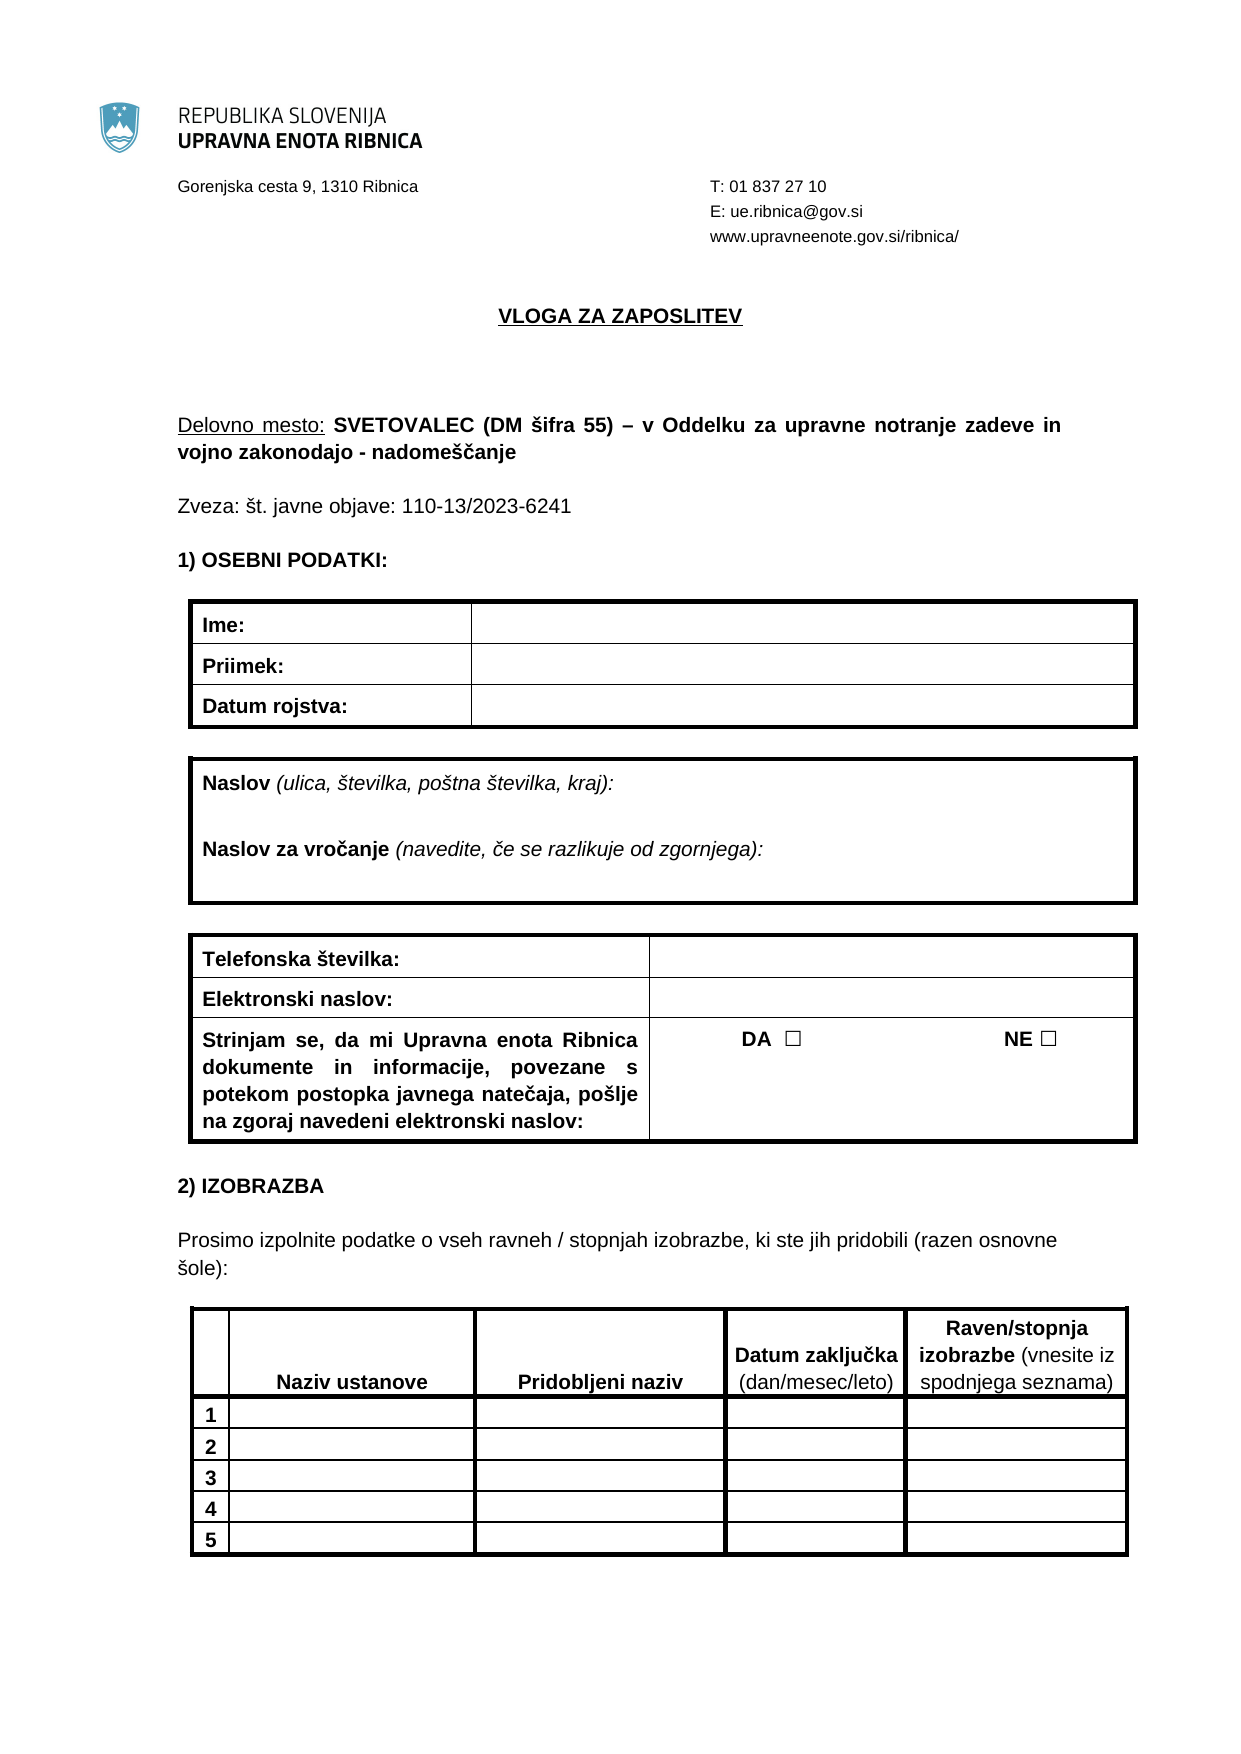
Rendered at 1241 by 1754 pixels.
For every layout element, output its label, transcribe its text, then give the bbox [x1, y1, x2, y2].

table_cell 3 [194, 1461, 228, 1490]
text VLOGA ZA ZAPOSLITEV [177, 301, 1063, 328]
table_cell [477, 1429, 723, 1458]
table_header Telefonska številka: [193, 937, 649, 977]
table_cell [728, 1523, 903, 1552]
table_cell [230, 1461, 473, 1490]
table_cell [230, 1399, 473, 1427]
table_cell [728, 1399, 903, 1427]
table_cell [728, 1461, 903, 1490]
table_header Datum zaključka (dan/mesec/leto) [728, 1311, 903, 1394]
table_cell [728, 1492, 903, 1521]
table_cell 1 [194, 1399, 228, 1427]
table_cell [472, 685, 1133, 724]
table_cell [650, 978, 1133, 1017]
text Prosimo izpolnite podatke o vseh ravneh / stopnjah izobrazbe, ki ste jih pridobili (razen osnovne šole): [177, 1225, 1063, 1279]
table_header [472, 604, 1133, 643]
table_header [194, 1311, 228, 1394]
table_cell [477, 1399, 723, 1427]
table_cell 5 [194, 1523, 228, 1552]
table_cell [477, 1492, 723, 1521]
table_cell [728, 1429, 903, 1458]
table_cell [477, 1523, 723, 1552]
text 2) IZOBRAZBA [177, 1171, 1063, 1198]
table_cell DA ☐ NE ☐ [650, 1018, 1133, 1139]
table_cell Strinjam se, da mi Upravna enota Ribnica dokumente in informacije, povezane s potekom postopka javnega natečaja, pošlje na zgoraj navedeni elektronski naslov: [193, 1018, 649, 1139]
table_cell Datum rojstva: [193, 685, 471, 724]
table_cell [230, 1429, 473, 1458]
table_header Naziv ustanove [230, 1311, 473, 1394]
picture [0, 0, 709, 160]
table_header Raven/stopnja izobrazbe (vnesite iz spodnjega seznama) [908, 1311, 1125, 1394]
table_cell 2 [194, 1429, 228, 1458]
table_cell [230, 1523, 473, 1552]
table_cell Elektronski naslov: [193, 978, 649, 1017]
table_cell Priimek: [193, 644, 471, 684]
table_cell [472, 644, 1133, 684]
table_header Naslov (ulica, številka, poštna številka, kraj): Naslov za vročanje (navedite, če se razlikuje od zgornjega): [193, 761, 1133, 901]
table_cell [908, 1429, 1125, 1458]
table_header Pridobljeni naziv [477, 1311, 723, 1394]
text Zveza: št. javne objave: 110-13/2023-6241 [177, 491, 1063, 518]
table_header Ime: [193, 604, 471, 643]
text Delovno mesto: SVETOVALEC (DM šifra 55) – v Oddelku za upravne notranje zadeve in vojno zakonodajo - nadomeščanje [177, 409, 1063, 464]
table_header [650, 937, 1133, 977]
table_cell [908, 1523, 1125, 1552]
table_cell [908, 1461, 1125, 1490]
table_cell 4 [194, 1492, 228, 1521]
table_cell [477, 1461, 723, 1490]
table_cell [230, 1492, 473, 1521]
text 1) OSEBNI PODATKI: [177, 545, 1063, 572]
table_cell [908, 1492, 1125, 1521]
table_cell [908, 1399, 1125, 1427]
